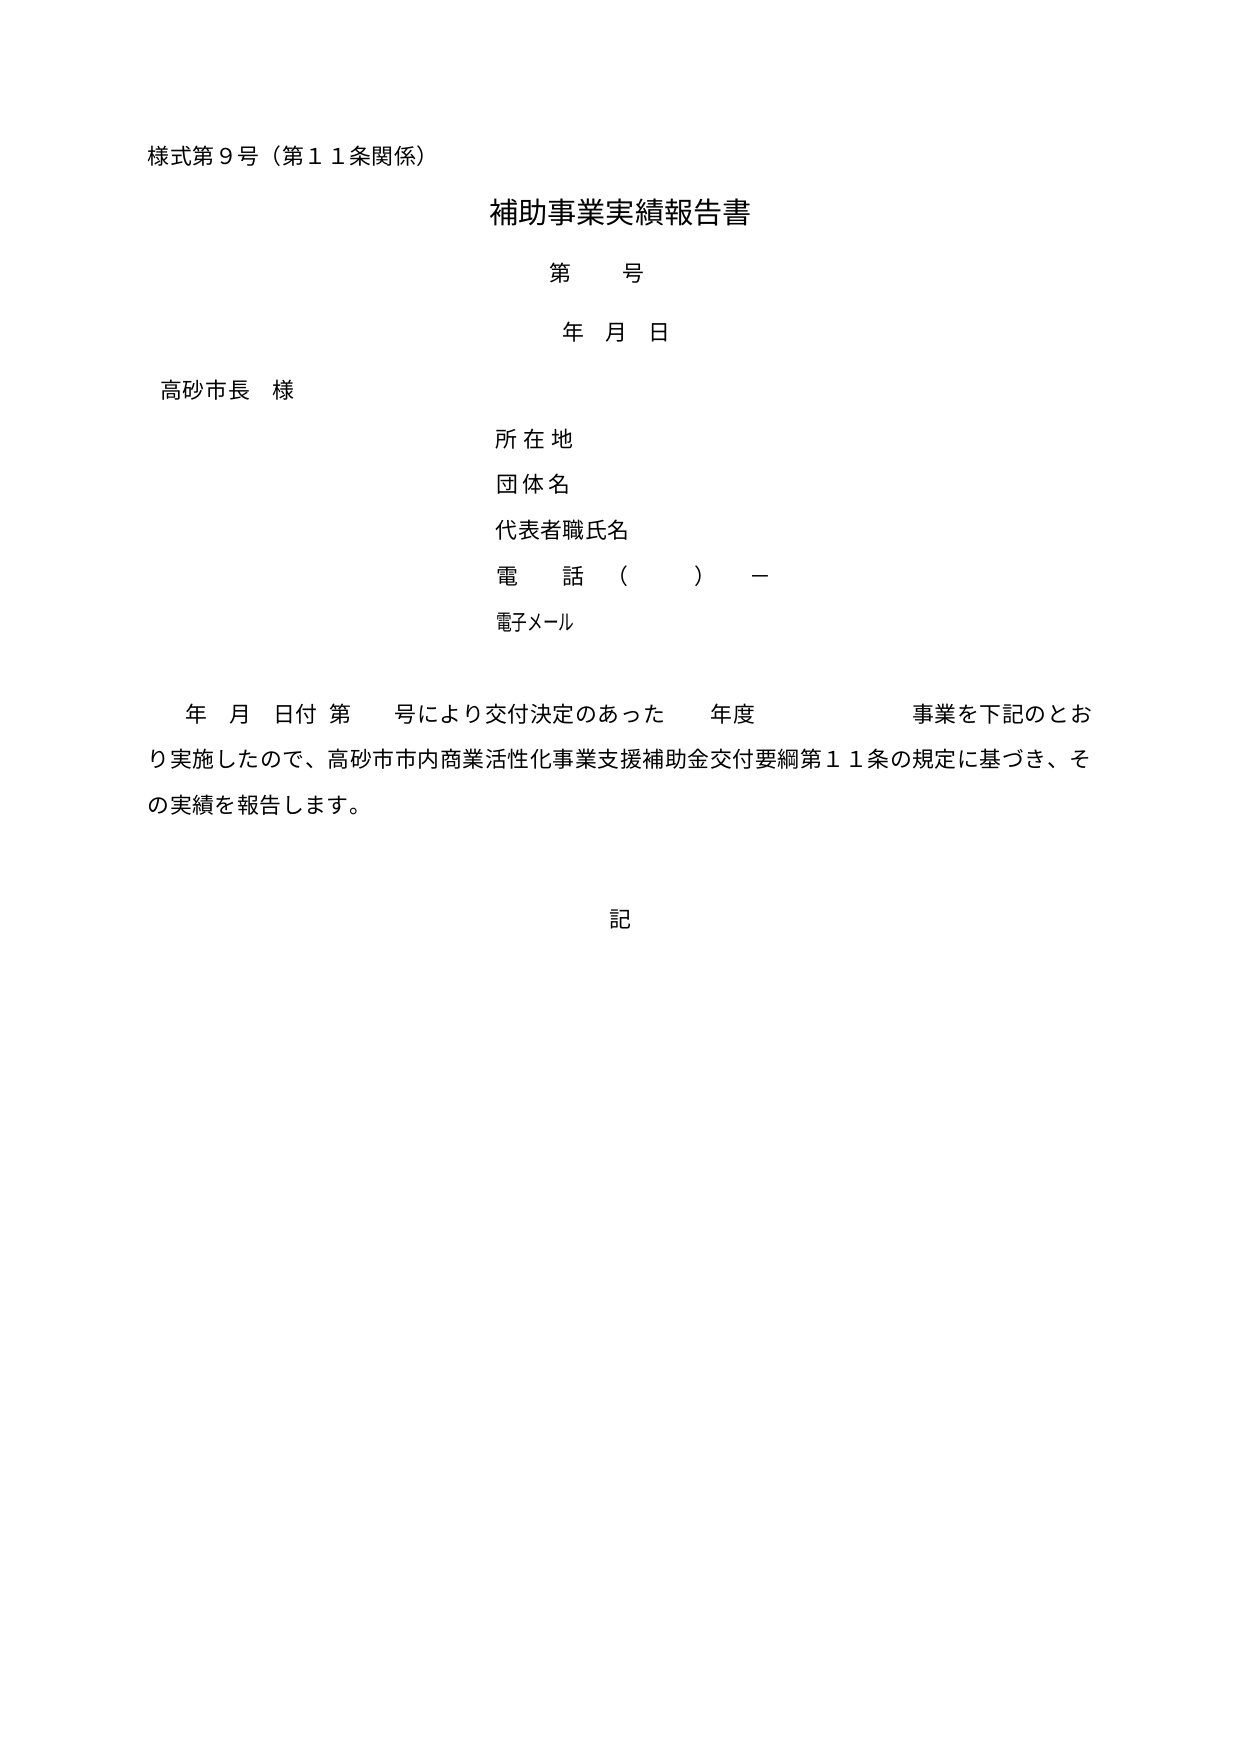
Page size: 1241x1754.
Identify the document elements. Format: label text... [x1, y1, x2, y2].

text 記 [148, 881, 1093, 940]
text 団体名 [148, 456, 1093, 502]
text 代表者職氏名 [148, 502, 1093, 548]
text 年 月 日付 第 号により交付決定のあった 年度 事業を下記のとおり実施したので、高砂市市内商業活性化事業支援補助金交付要綱第１１条の規定に基づき、その実績を報告します。 [148, 685, 1093, 823]
text 高砂市長 様 [148, 352, 1093, 410]
text 様式第９号（第１１条関係） [148, 118, 1093, 177]
text 所 在 地 [148, 410, 1093, 456]
text 電子メール [148, 594, 1093, 639]
text 第 号 [148, 235, 1093, 293]
text 補助事業実績報告書 [148, 177, 1093, 235]
text 年 月 日 [148, 293, 1093, 352]
text 電 話 （ ） － [148, 548, 1093, 594]
